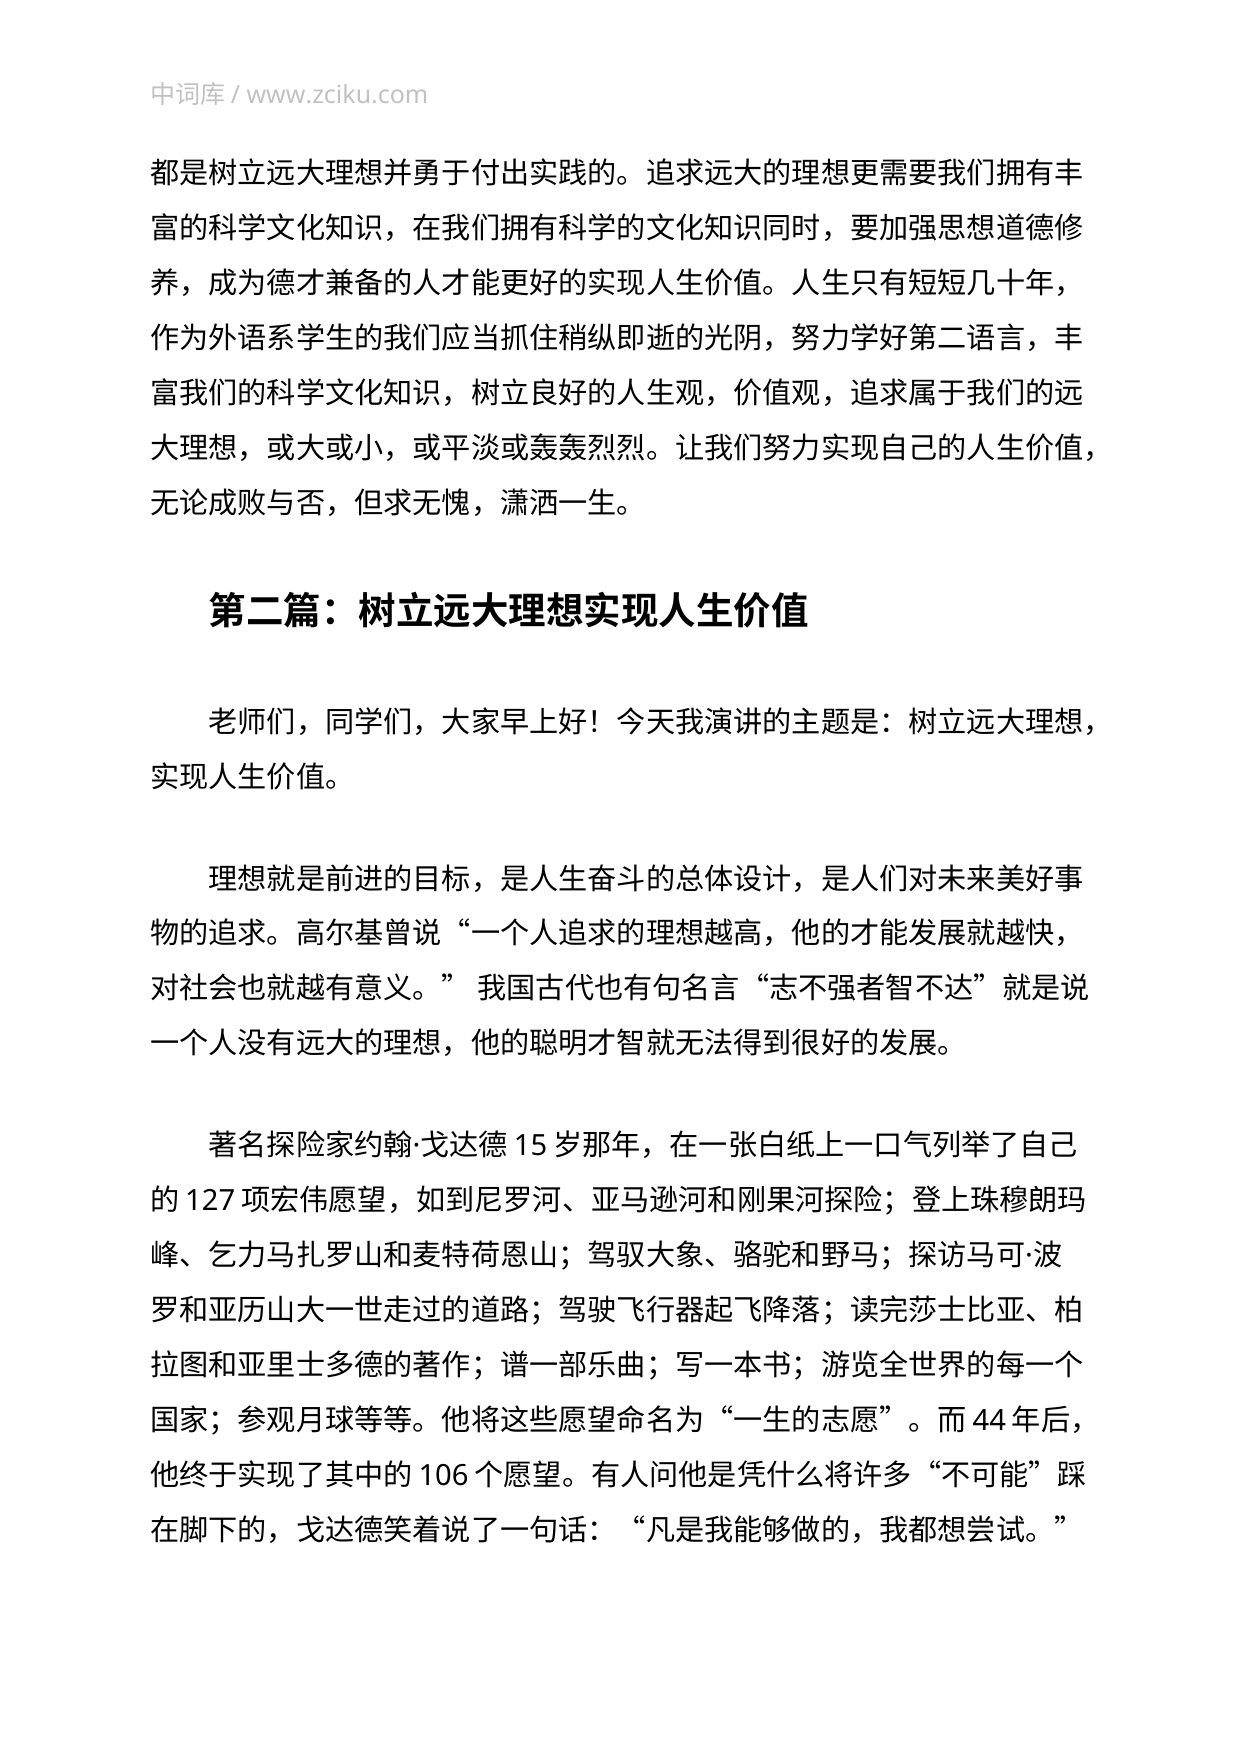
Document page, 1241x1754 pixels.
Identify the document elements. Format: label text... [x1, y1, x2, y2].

text 理想就是前进的目标，是人生奋斗的总体设计，是人们对未来美好事物的追求。高尔基曾说“一个人追求的理想越高，他的才能发展就越快，对社会也就越有意义。” 我国古代也有句名言“志不强者智不达”就是说一个人没有远大的理想，他的聪明才智就无法得到很好的发展。 [150, 855, 1090, 1062]
text 第二篇：树立远大理想实现人生价值 [150, 581, 1090, 635]
text 老师们，同学们，大家早上好！今天我演讲的主题是：树立远大理想，实现人生价值。 [150, 698, 1090, 796]
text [150, 150, 1090, 522]
text 著名探险家约翰·戈达德15岁那年，在一张白纸上一口气列举了自己的127项宏伟愿望，如到尼罗河、亚马逊河和刚果河探险；登上珠穆朗玛峰、乞力马扎罗山和麦特荷恩山；驾驭大象、骆驼和野马；探访马可·波罗和亚历山大一世走过的道路；驾驶飞行器起飞降落；读完莎士比亚、柏拉图和亚里士多德的著作；谱一部乐曲；写一本书；游览全世界的每一个国家；参观月球等等。他将这些愿望命名为“一生的志愿”。而44年后，他终于实现了其中的106个愿望。有人问他是凭什么将许多“不可能”踩在脚下的，戈达德笑着说了一句话：“凡是我能够做的，我都想尝试。” [150, 1122, 1090, 1549]
